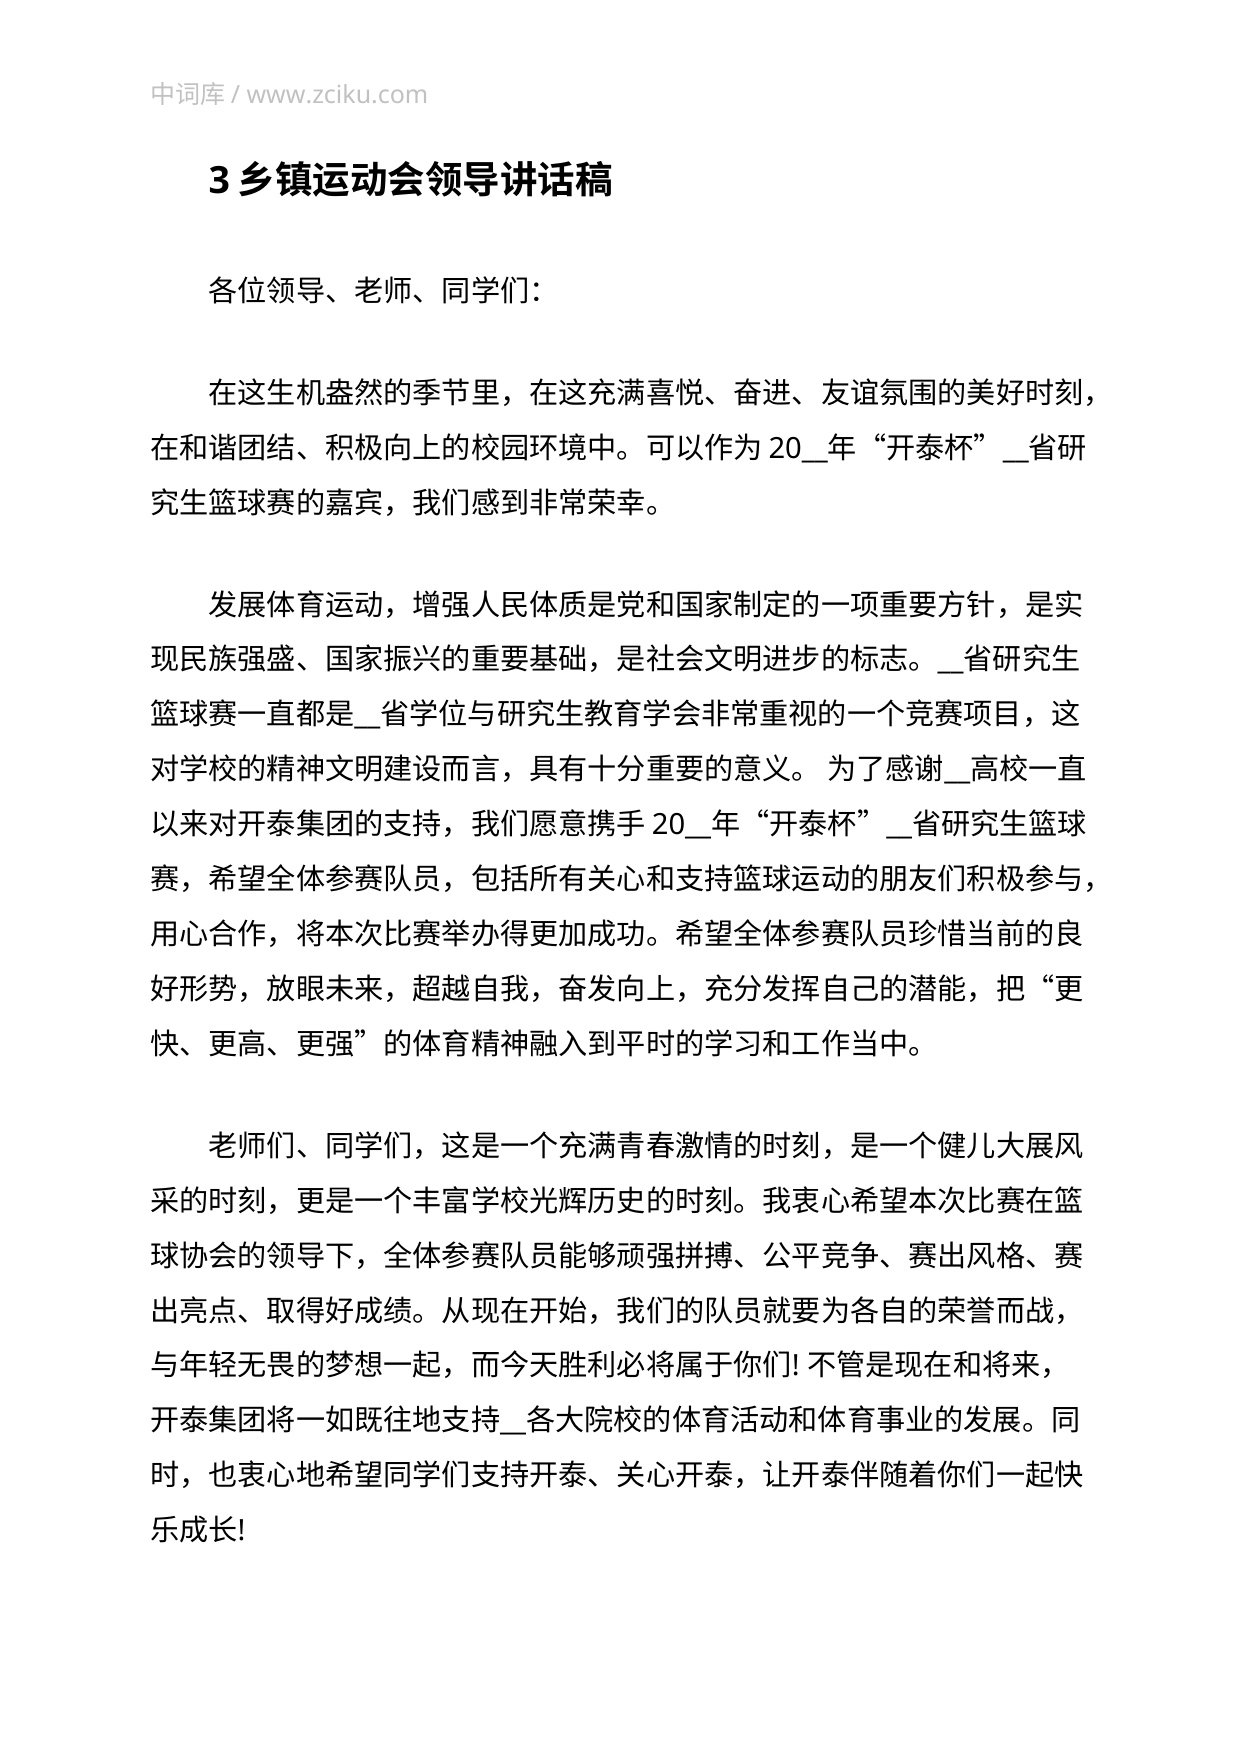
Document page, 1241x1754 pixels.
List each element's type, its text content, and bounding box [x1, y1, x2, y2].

text 各位领导、老师、同学们： [150, 268, 1090, 310]
text 发展体育运动，增强人民体质是党和国家制定的一项重要方针，是实现民族强盛、国家振兴的重要基础，是社会文明进步的标志。__省研究生篮球赛一直都是__省学位与研究生教育学会非常重视的一个竞赛项目，这对学校的精神文明建设而言，具有十分重要的意义。 为了感谢__高校一直以来对开泰集团的支持，我们愿意携手20__年“开泰杯”__省研究生篮球赛，希望全体参赛队员，包括所有关心和支持篮球运动的朋友们积极参与，用心合作，将本次比赛举办得更加成功。希望全体参赛队员珍惜当前的良好形势，放眼未来，超越自我，奋发向上，充分发挥自己的潜能，把“更快、更高、更强”的体育精神融入到平时的学习和工作当中。 [150, 581, 1090, 1063]
text 老师们、同学们，这是一个充满青春激情的时刻，是一个健儿大展风采的时刻，更是一个丰富学校光辉历史的时刻。我衷心希望本次比赛在篮球协会的领导下，全体参赛队员能够顽强拼搏、公平竞争、赛出风格、赛出亮点、取得好成绩。从现在开始，我们的队员就要为各自的荣誉而战，与年轻无畏的梦想一起，而今天胜利必将属于你们! 不管是现在和将来，开泰集团将一如既往地支持__各大院校的体育活动和体育事业的发展。同时，也衷心地希望同学们支持开泰、关心开泰，让开泰伴随着你们一起快乐成长! [150, 1122, 1090, 1549]
text 在这生机盎然的季节里，在这充满喜悦、奋进、友谊氛围的美好时刻，在和谐团结、积极向上的校园环境中。可以作为20__年“开泰杯”__省研究生篮球赛的嘉宾，我们感到非常荣幸。 [150, 369, 1090, 522]
text 3乡镇运动会领导讲话稿 [150, 150, 1090, 204]
